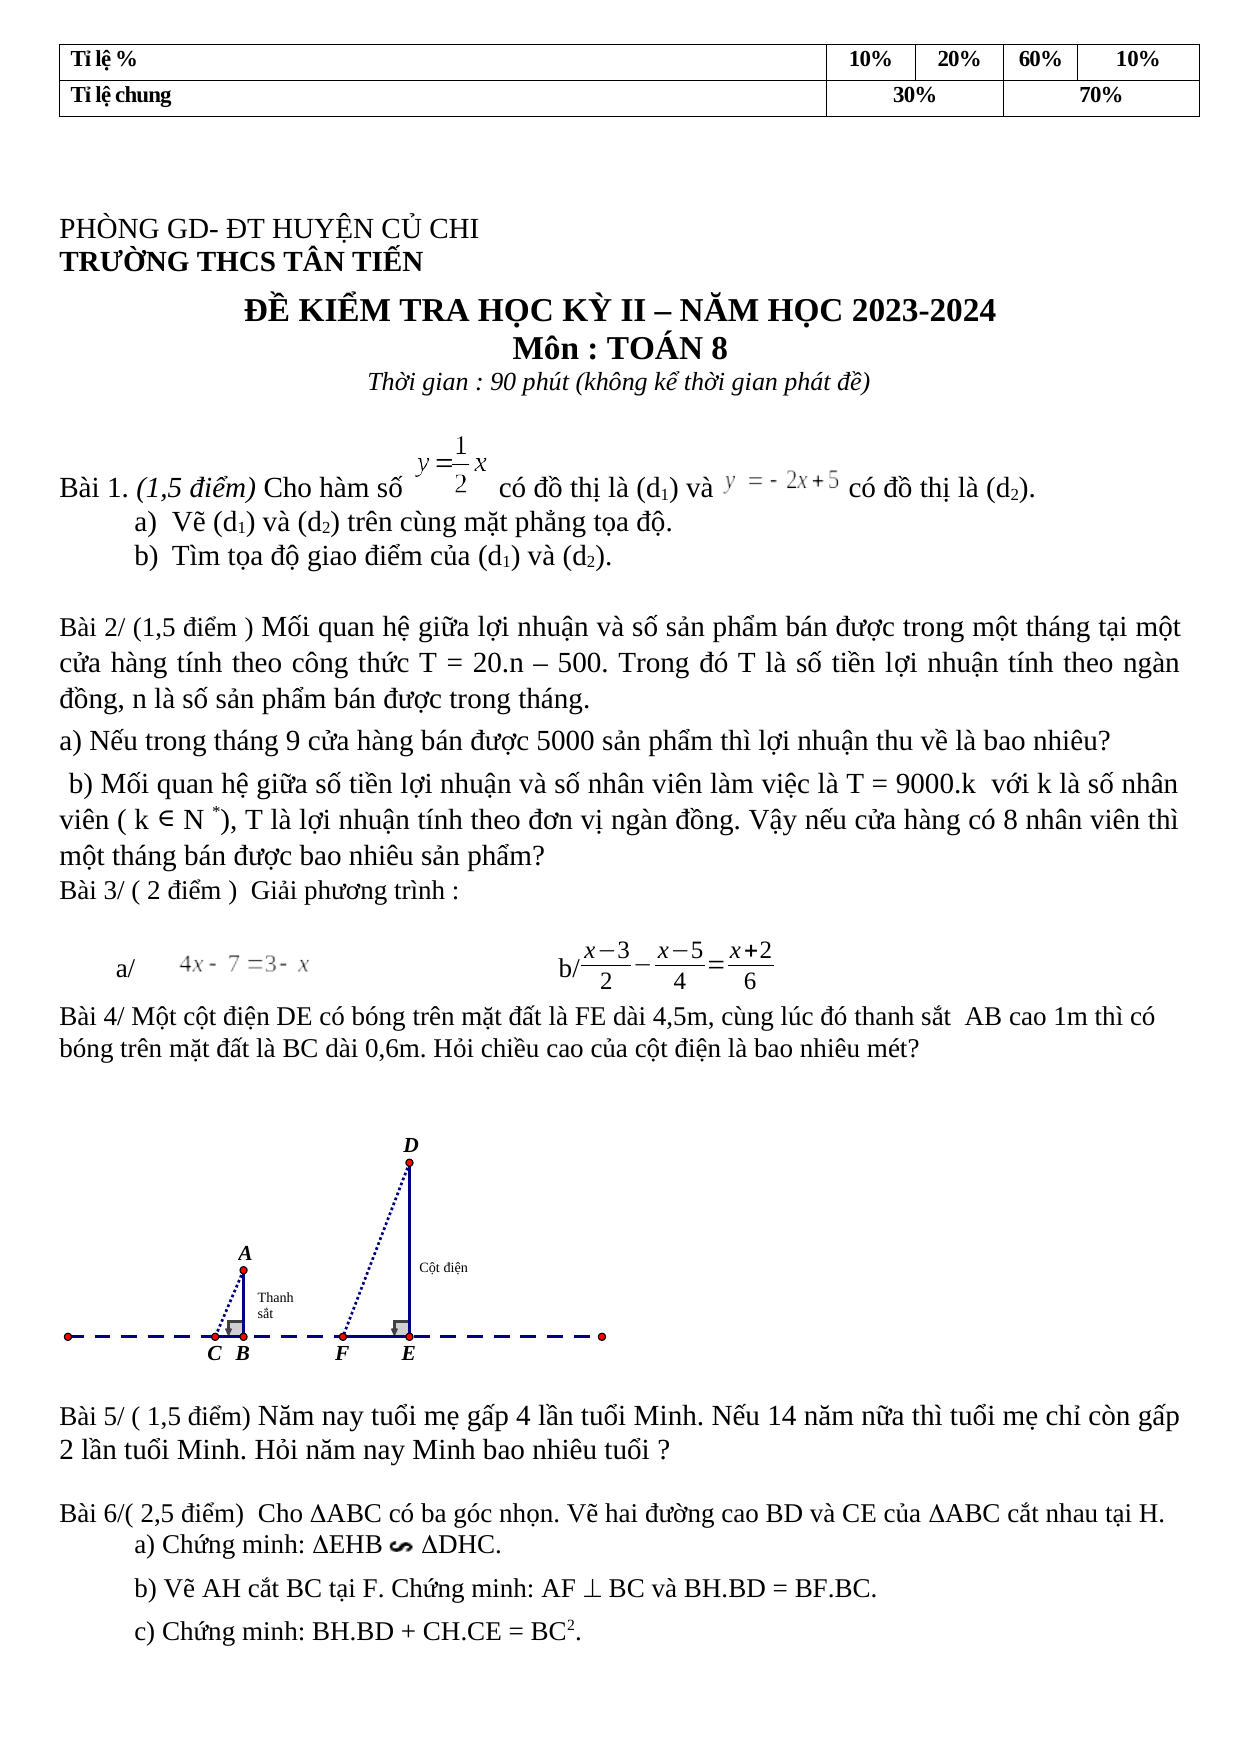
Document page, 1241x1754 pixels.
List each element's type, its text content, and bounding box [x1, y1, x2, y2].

text b) Vẽ AH cắt BC tại F. Chứng minh: AF BC và BH.BD = BF.BC. [134, 1572, 1181, 1603]
table_cell 70% [1004, 81, 1199, 116]
text Bài 3/ ( 2 điểm ) Giải phương trình : [59, 874, 1181, 905]
text Bài 1. (1,5 điểm) Cho hàm số có đồ thị là (d1) và có đồ thị là (d2). [59, 428, 1181, 504]
text a/ b/ [88, 936, 1181, 995]
table_cell 60% [1004, 45, 1077, 80]
picture [389, 1534, 415, 1554]
text Bài 4/ Một cột điện DE có bóng trên mặt đất là FE dài 4,5m, cùng lúc đó thanh sắt AB cao 1m thì có bóng trên mặt đất là BC dài 0,6m. Hỏi chiều cao của cột điện là bao nhiêu mét? [59, 1000, 1181, 1065]
table_cell 20% [916, 45, 1003, 80]
table_cell 10% [1078, 45, 1199, 80]
list Vẽ (d1) và (d2) trên cùng mặt phẳng tọa độ. [134, 504, 1181, 538]
text Bài 2/ (1,5 điểm ) Mối quan hệ giữa lợi nhuận và số sản phẩm bán được trong một tháng tại một cửa hàng tính theo công thức T = 20.n – 500. Trong đó T là số tiền lợi nhuận tính theo ngàn đồng, n là số sản phẩm bán được trong tháng. [59, 609, 1181, 714]
text a) Chứng minh: EHB DHC. [134, 1528, 1181, 1559]
table_cell Tỉ lệ chung [60, 81, 826, 116]
text TRƯỜNG THCS TÂN TIẾN [59, 244, 1181, 278]
list Tìm tọa độ giao điểm của (d1) và (d2). [134, 538, 1181, 571]
text ĐỀ KIỂM TRA HỌC KỲ II – NĂM HỌC 2023-2024 [59, 290, 1181, 328]
table_cell 30% [827, 81, 1003, 116]
table_cell 10% [827, 45, 915, 80]
text Bài 5/ ( 1,5 điểm) Năm nay tuổi mẹ gấp 4 lần tuổi Minh. Nếu 14 năm nữa thì tuổi mẹ chỉ còn gấp 2 lần tuổi Minh. Hỏi năm nay Minh bao nhiêu tuổi ? [59, 1398, 1181, 1466]
text PHÒNG GD- ĐT HUYỆN CỦ CHI [59, 211, 1181, 244]
text Môn : TOÁN 8 [59, 328, 1181, 366]
text a) Nếu trong tháng 9 cửa hàng bán được 5000 sản phẩm thì lợi nhuận thu về là bao nhiêu? [59, 723, 1181, 757]
text Thời gian : 90 phút (không kể thời gian phát đề) [59, 366, 1181, 396]
text b) Mối quan hệ giữa số tiền lợi nhuận và số nhân viên làm việc là T = 9000.k với k là số nhân viên ( k N *), T là lợi nhuận tính theo đơn vị ngàn đồng. Vậy nếu cửa hàng có 8 nhân viên thì một tháng bán được bao nhiêu sản phẩm? [59, 766, 1181, 872]
text c) Chứng minh: BH.BD + CH.CE = BC2. [134, 1615, 1181, 1647]
text Bài 6/( 2,5 điểm) Cho ABC có ba góc nhọn. Vẽ hai đường cao BD và CE của ABC cắt nhau tại H. [59, 1497, 1181, 1528]
table_cell Tỉ lệ % [60, 45, 826, 80]
